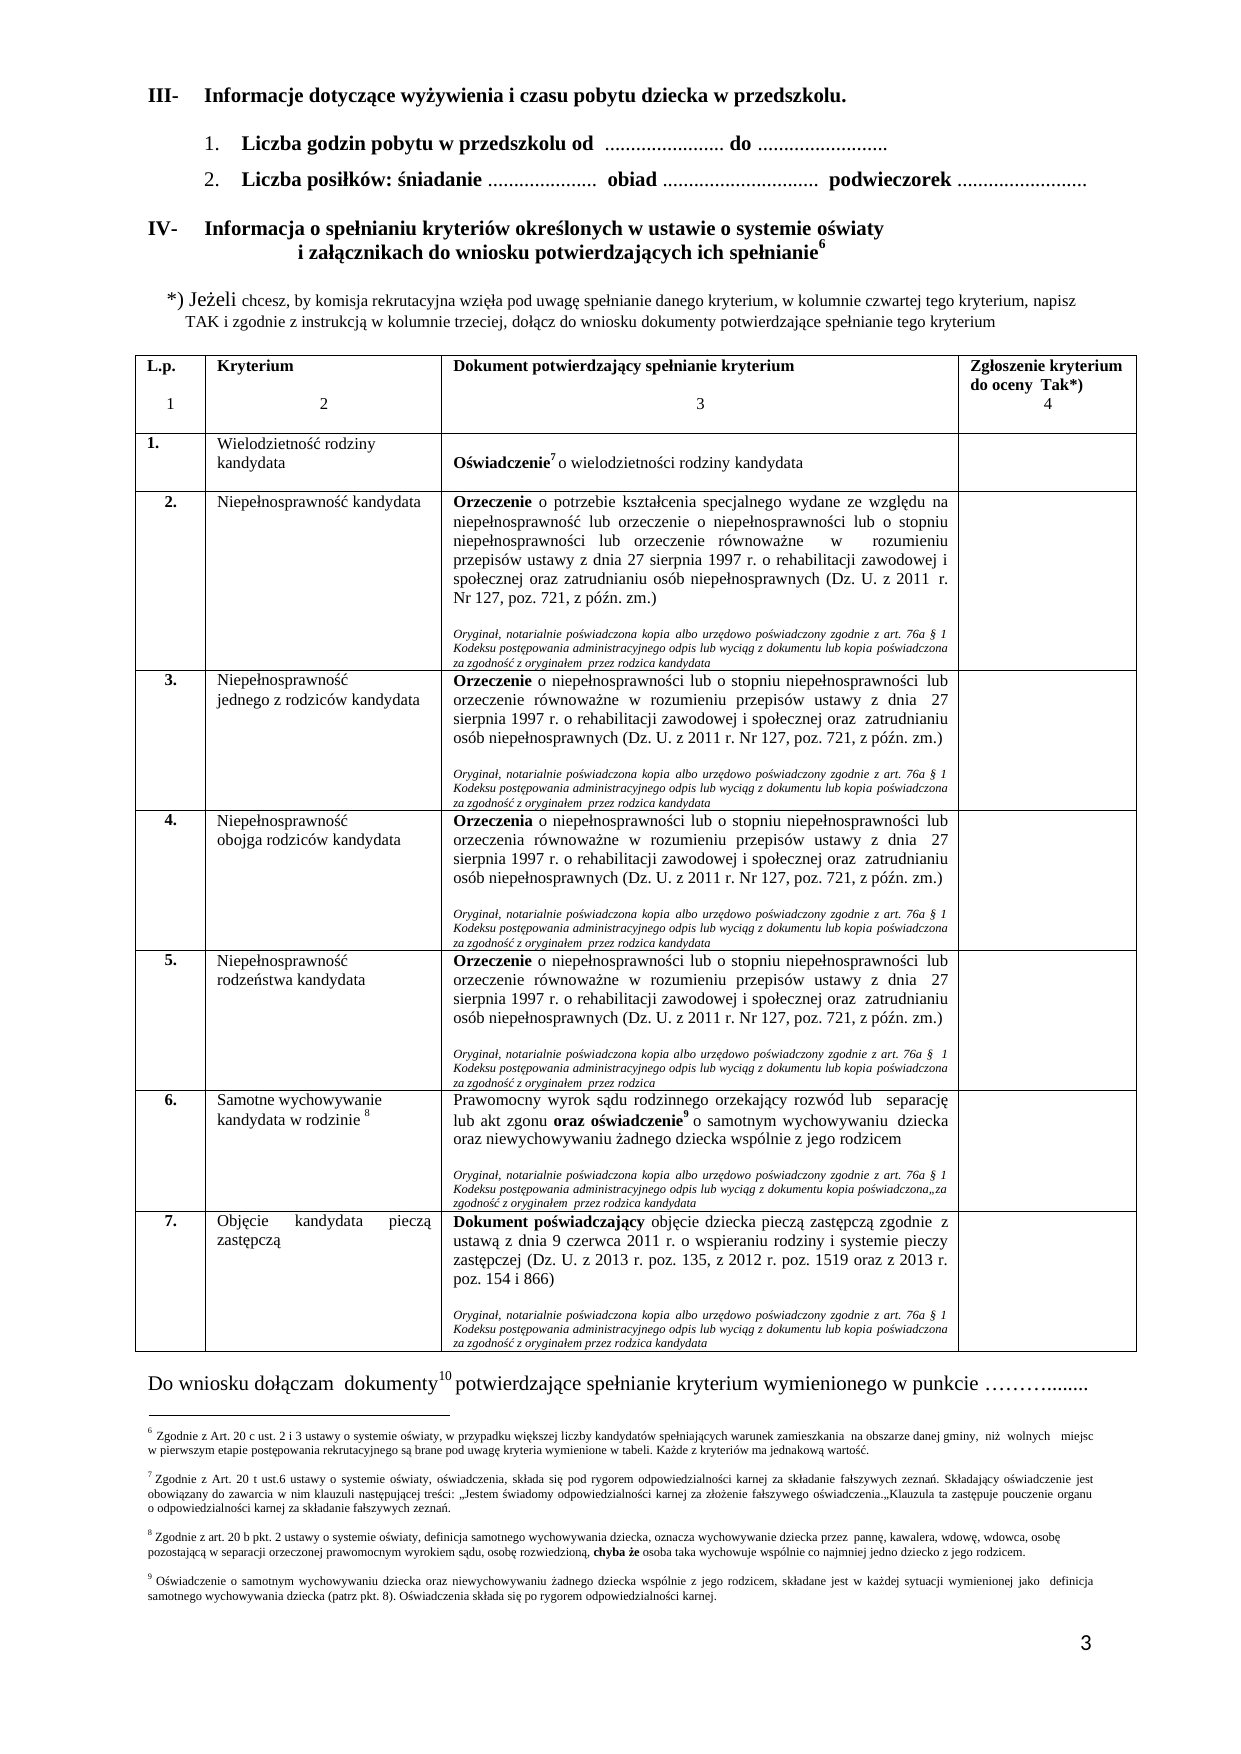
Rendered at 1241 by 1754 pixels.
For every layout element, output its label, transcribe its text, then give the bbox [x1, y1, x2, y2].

table_cell 4. [136, 811, 205, 949]
table_cell 2. [136, 492, 205, 669]
text *) Jeżeli chcesz, by komisja rekrutacyjna wzięła pod uwagę spełnianie danego kryterium, w kolumnie czwartej tego kryterium, napisz TAK i zgodnie z instrukcją w kolumnie trzeciej, dołącz do wniosku dokumenty potwierdzające spełnianie tego kryterium [166, 287, 1103, 331]
table_cell [959, 1091, 1136, 1211]
table_cell Wielodzietność rodziny kandydata [206, 434, 441, 491]
text 2. Liczba posiłków: śniadanie ..................... obiad .............................. podwieczorek ......................... [204, 167, 1103, 191]
table_cell Orzeczenia o niepełnosprawności lub o stopniu niepełnosprawności lub orzeczenia równoważne w rozumieniu przepisów ustawy z dnia 27 sierpnia 1997 r. o rehabilitacji zawodowej i społecznej oraz zatrudnianiu osób niepełnosprawnych (Dz. U. z 2011 r. Nr 127, poz. 721, z późn. zm.) Oryginał, notarialnie poświadczona kopia albo urzędowo poświadczony zgodnie z art. 76a § 1 Kodeksu postępowania administracyjnego odpis lub wyciąg z dokumentu lub kopia poświadczona za zgodność z oryginałem przez rodzica kandydata [442, 811, 958, 949]
table_cell Samotne wychowywanie kandydata w rodzinie 8 [206, 1091, 441, 1211]
table_cell Orzeczenie o niepełnosprawności lub o stopniu niepełnosprawności lub orzeczenie równoważne w rozumieniu przepisów ustawy z dnia 27 sierpnia 1997 r. o rehabilitacji zawodowej i społecznej oraz zatrudnianiu osób niepełnosprawnych (Dz. U. z 2011 r. Nr 127, poz. 721, z późn. zm.) Oryginał, notarialnie poświadczona kopia albo urzędowo poświadczony zgodnie z art. 76a § 1 Kodeksu postępowania administracyjnego odpis lub wyciąg z dokumentu lub kopia poświadczona za zgodność z oryginałem przez rodzica [442, 951, 958, 1089]
text 8 Zgodnie z art. 20 b pkt. 2 ustawy o systemie oświaty, definicja samotnego wychowywania dziecka, oznacza wychowywanie dziecka przez pannę, kawalera, wdowę, wdowca, osobę pozostającą w separacji orzeczonej prawomocnym wyrokiem sądu, osobę rozwiedzioną, chyba że osoba taka wychowuje wspólnie co najmniej jedno dziecko z jego rodzicem. [148, 1528, 1103, 1559]
table_header L.p. 1 [136, 356, 205, 433]
table_cell 6. [136, 1091, 205, 1211]
text 6 Zgodnie z Art. 20 c ust. 2 i 3 ustawy o systemie oświaty, w przypadku większej liczby kandydatów spełniających warunek zamieszkania na obszarze danej gminy, niż wolnych miejsc w pierwszym etapie postępowania rekrutacyjnego są brane pod uwagę kryteria wymienione w tabeli. Każde z kryteriów ma jednakową wartość. [148, 1426, 1093, 1457]
table_cell Niepełnosprawność rodzeństwa kandydata [206, 951, 441, 1089]
text 1. Liczba godzin pobytu w przedszkolu od ....................... do ......................... [204, 131, 1103, 155]
table_cell pieczą [375, 1212, 441, 1351]
table_cell [959, 671, 1136, 809]
table_cell Oświadczenie7 o wielodzietności rodziny kandydata [442, 434, 958, 491]
table_cell 5. [136, 951, 205, 1089]
table_cell kandydata [288, 1212, 375, 1351]
table_cell Prawomocny wyrok sądu rodzinnego orzekający rozwód lub separację lub akt zgonu oraz oświadczenie9 o samotnym wychowywaniu dziecka oraz niewychowywaniu żadnego dziecka wspólnie z jego rodzicem Oryginał, notarialnie poświadczona kopia albo urzędowo poświadczony zgodnie z art. 76a § 1 Kodeksu postępowania administracyjnego odpis lub wyciąg z dokumentu kopia poświadczona„za zgodność z oryginałem przez rodzica kandydata [442, 1091, 958, 1211]
text Do wniosku dołączam dokumenty10 potwierdzające spełnianie kryterium wymienionego w punkcie ………........ [148, 1367, 1103, 1395]
table_cell Niepełnosprawność obojga rodziców kandydata [206, 811, 441, 949]
table_cell Orzeczenie o potrzebie kształcenia specjalnego wydane ze względu na niepełnosprawność lub orzeczenie o niepełnosprawności lub o stopniu niepełnosprawności lub orzeczenie równoważne w rozumieniu przepisów ustawy z dnia 27 sierpnia 1997 r. o rehabilitacji zawodowej i społecznej oraz zatrudnianiu osób niepełnosprawnych (Dz. U. z 2011 r. Nr 127, poz. 721, z późn. zm.) Oryginał, notarialnie poświadczona kopia albo urzędowo poświadczony zgodnie z art. 76a § 1 Kodeksu postępowania administracyjnego odpis lub wyciąg z dokumentu lub kopia poświadczona za zgodność z oryginałem przez rodzica kandydata [442, 492, 958, 669]
table_cell Orzeczenie o niepełnosprawności lub o stopniu niepełnosprawności lub orzeczenie równoważne w rozumieniu przepisów ustawy z dnia 27 sierpnia 1997 r. o rehabilitacji zawodowej i społecznej oraz zatrudnianiu osób niepełnosprawnych (Dz. U. z 2011 r. Nr 127, poz. 721, z późn. zm.) Oryginał, notarialnie poświadczona kopia albo urzędowo poświadczony zgodnie z art. 76a § 1 Kodeksu postępowania administracyjnego odpis lub wyciąg z dokumentu lub kopia poświadczona za zgodność z oryginałem przez rodzica kandydata [442, 671, 958, 809]
list Informacje dotyczące wyżywienia i czasu pobytu dziecka w przedszkolu. [148, 83, 1103, 107]
table_cell Dokument poświadczający objęcie dziecka pieczą zastępczą zgodnie z ustawą z dnia 9 czerwca 2011 r. o wspieraniu rodziny i systemie pieczy zastępczej (Dz. U. z 2013 r. poz. 135, z 2012 r. poz. 1519 oraz z 2013 r. poz. 154 i 866) Oryginał, notarialnie poświadczona kopia albo urzędowo poświadczony zgodnie z art. 76a § 1 Kodeksu postępowania administracyjnego odpis lub wyciąg z dokumentu lub kopia poświadczona za zgodność z oryginałem przez rodzica kandydata [442, 1212, 958, 1351]
list Informacja o spełnianiu kryteriów określonych w ustawie o systemie oświaty i załącznikach do wniosku potwierdzających ich spełnianie6 [148, 216, 885, 264]
table_header Kryterium 2 [206, 356, 441, 433]
table_cell [959, 434, 1136, 491]
text 7 Zgodnie z Art. 20 t ust.6 ustawy o systemie oświaty, oświadczenia, składa się pod rygorem odpowiedzialności karnej za składanie fałszywych zeznań. Składający oświadczenie jest obowiązany do zawarcia w nim klauzuli następującej treści: „Jestem świadomy odpowiedzialności karnej za złożenie fałszywego oświadczenia.„Klauzula ta zastępuje pouczenie organu o odpowiedzialności karnej za składanie fałszywych zeznań. [148, 1470, 1093, 1515]
table_cell Niepełnosprawność kandydata [206, 492, 441, 669]
table_header Dokument potwierdzający spełnianie kryterium 3 [442, 356, 958, 433]
table_cell Niepełnosprawność jednego z rodziców kandydata [206, 671, 441, 809]
table_cell 3. [136, 671, 205, 809]
table_cell [959, 951, 1136, 1089]
table_cell 1. [136, 434, 205, 491]
table_cell 7. [136, 1212, 205, 1351]
table_cell [959, 1212, 1136, 1351]
table_cell [959, 492, 1136, 669]
table_cell [959, 811, 1136, 949]
text 9 Oświadczenie o samotnym wychowywaniu dziecka oraz niewychowywaniu żadnego dziecka wspólnie z jego rodzicem, składane jest w każdej sytuacji wymienionej jako definicja samotnego wychowywania dziecka (patrz pkt. 8). Oświadczenia składa się po rygorem odpowiedzialności karnej. [148, 1572, 1093, 1603]
table_header Zgłoszenie kryterium do oceny Tak*) 4 [959, 356, 1136, 433]
table_cell Objęcie zastępczą [206, 1212, 287, 1351]
